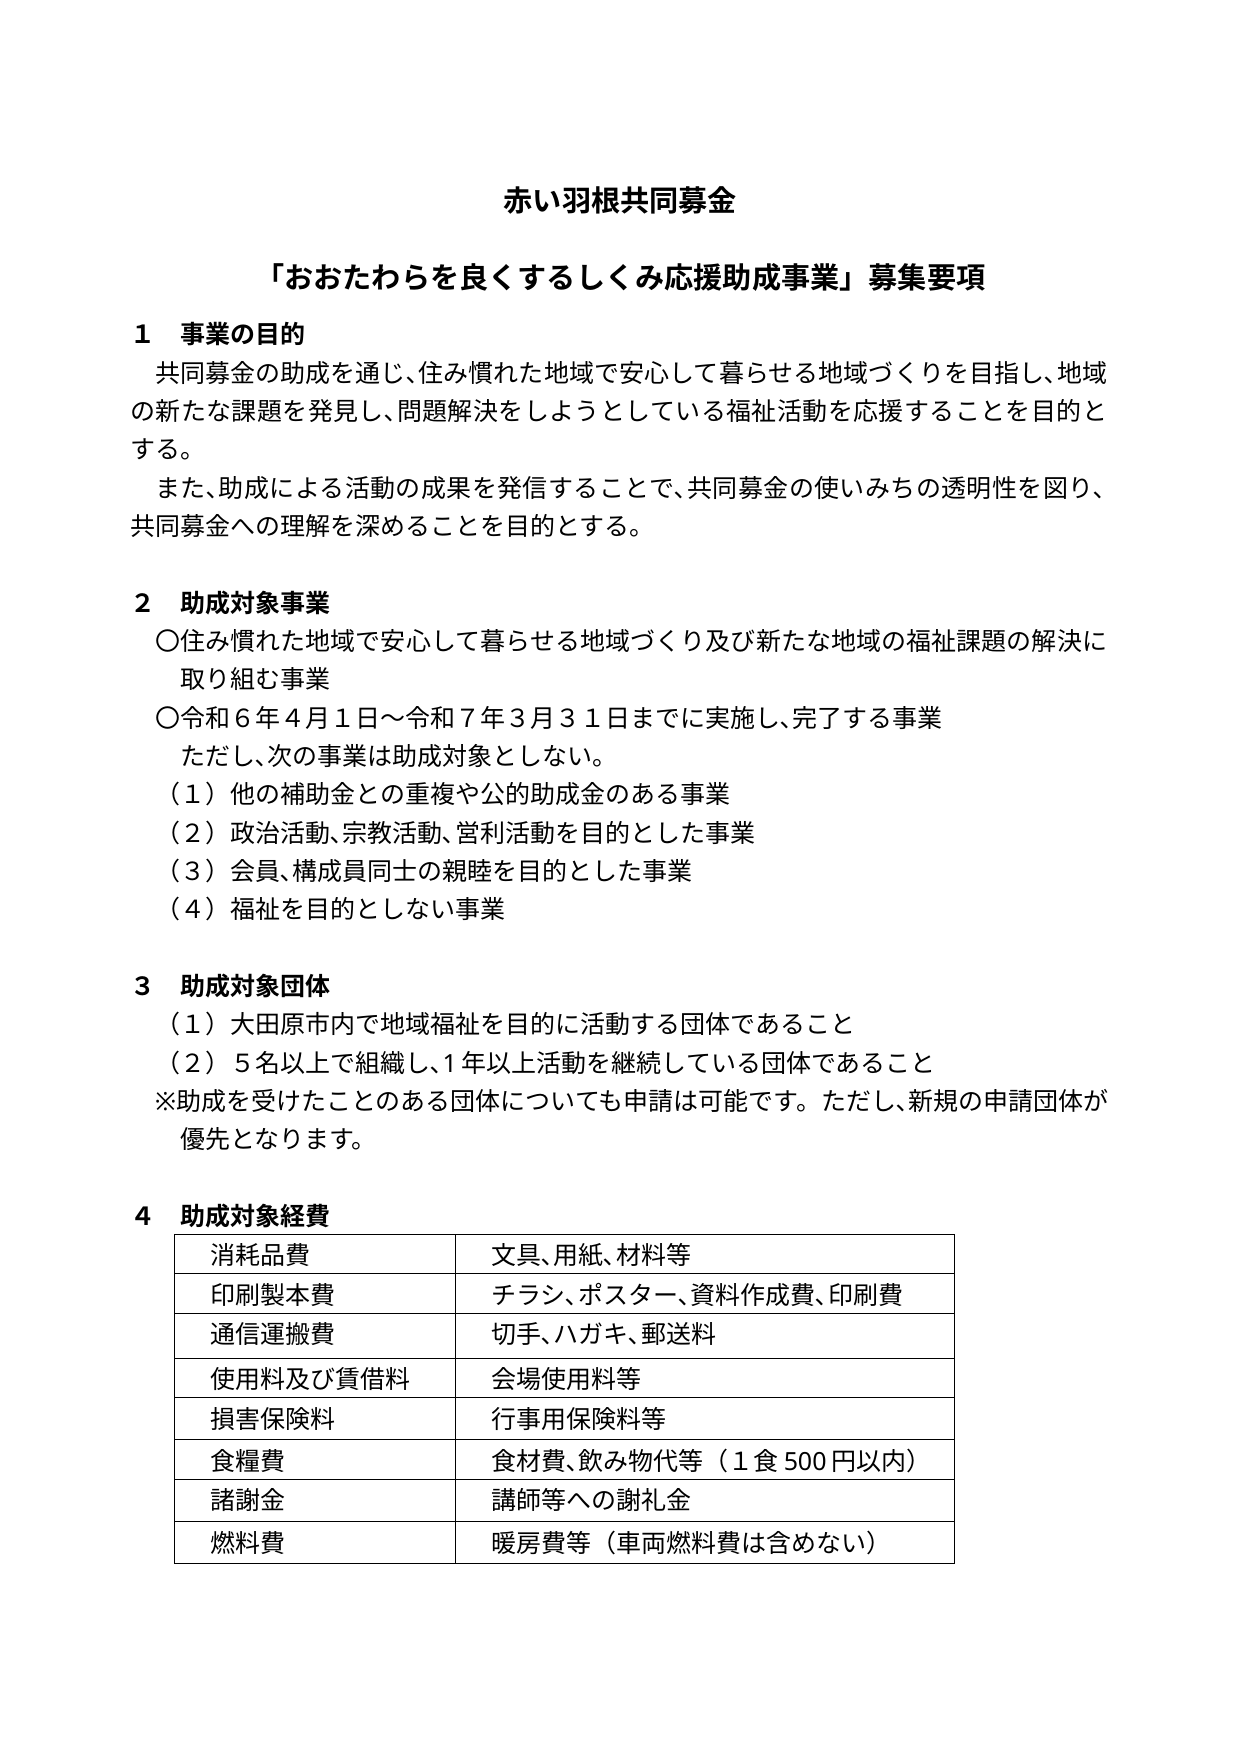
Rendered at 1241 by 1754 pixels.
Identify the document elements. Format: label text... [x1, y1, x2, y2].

table_header 文具､用紙､材料等 [456, 1235, 954, 1273]
table_cell 諸謝金 [175, 1480, 455, 1521]
text ※助成を受けたことのある団体についても申請は可能です。ただし､新規の申請団体が優先となります。 [155, 1080, 1110, 1157]
table_cell 暖房費等（車両燃料費は含めない） [456, 1522, 954, 1563]
text 「おおたわらを良くするしくみ応援助成事業」募集要項 [130, 237, 1110, 314]
text １ 事業の目的 [130, 314, 1110, 352]
text ３ 助成対象団体 [130, 965, 1110, 1004]
text 共同募金の助成を通じ､住み慣れた地域で安心して暮らせる地域づくりを目指し､地域の新たな課題を発見し､問題解決をしようとしている福祉活動を応援することを目的とする。 [130, 352, 1110, 467]
table_cell 会場使用料等 [456, 1359, 954, 1397]
table_cell 印刷製本費 [175, 1274, 455, 1312]
text ただし､次の事業は助成対象としない。 [155, 735, 1110, 774]
text 赤い羽根共同募金 [130, 160, 1110, 237]
text ２ 助成対象事業 [130, 582, 1110, 620]
table_cell 切手､ハガキ､郵送料 [456, 1314, 954, 1358]
table_cell 食糧費 [175, 1440, 455, 1479]
table_cell 食材費､飲み物代等（１食500円以内） [456, 1440, 954, 1479]
text （２）政治活動､宗教活動､営利活動を目的とした事業 [130, 812, 1110, 850]
table_cell 講師等への謝礼金 [456, 1480, 954, 1521]
table_cell 通信運搬費 [175, 1314, 455, 1358]
text （３）会員､構成員同士の親睦を目的とした事業 [130, 850, 1110, 889]
table_cell 行事用保険料等 [456, 1398, 954, 1439]
text （１）大田原市内で地域福祉を目的に活動する団体であること [130, 1004, 1110, 1042]
table_cell 燃料費 [175, 1522, 455, 1563]
text 〇令和６年４月１日～令和７年３月３１日までに実施し､完了する事業 [155, 697, 1110, 735]
table_cell 損害保険料 [175, 1398, 455, 1439]
table_cell 使用料及び賃借料 [175, 1359, 455, 1397]
text ４ 助成対象経費 [130, 1195, 1110, 1234]
text 〇住み慣れた地域で安心して暮らせる地域づくり及び新たな地域の福祉課題の解決に取り組む事業 [155, 620, 1110, 697]
table_cell チラシ､ポスター､資料作成費､印刷費 [456, 1274, 954, 1312]
text （２）５名以上で組織し､1年以上活動を継続している団体であること [130, 1042, 1110, 1080]
text また､助成による活動の成果を発信することで､共同募金の使いみちの透明性を図り､共同募金への理解を深めることを目的とする。 [130, 467, 1110, 544]
text （１）他の補助金との重複や公的助成金のある事業 [130, 774, 1110, 812]
table_header 消耗品費 [175, 1235, 455, 1273]
text （４）福祉を目的としない事業 [130, 889, 1110, 927]
